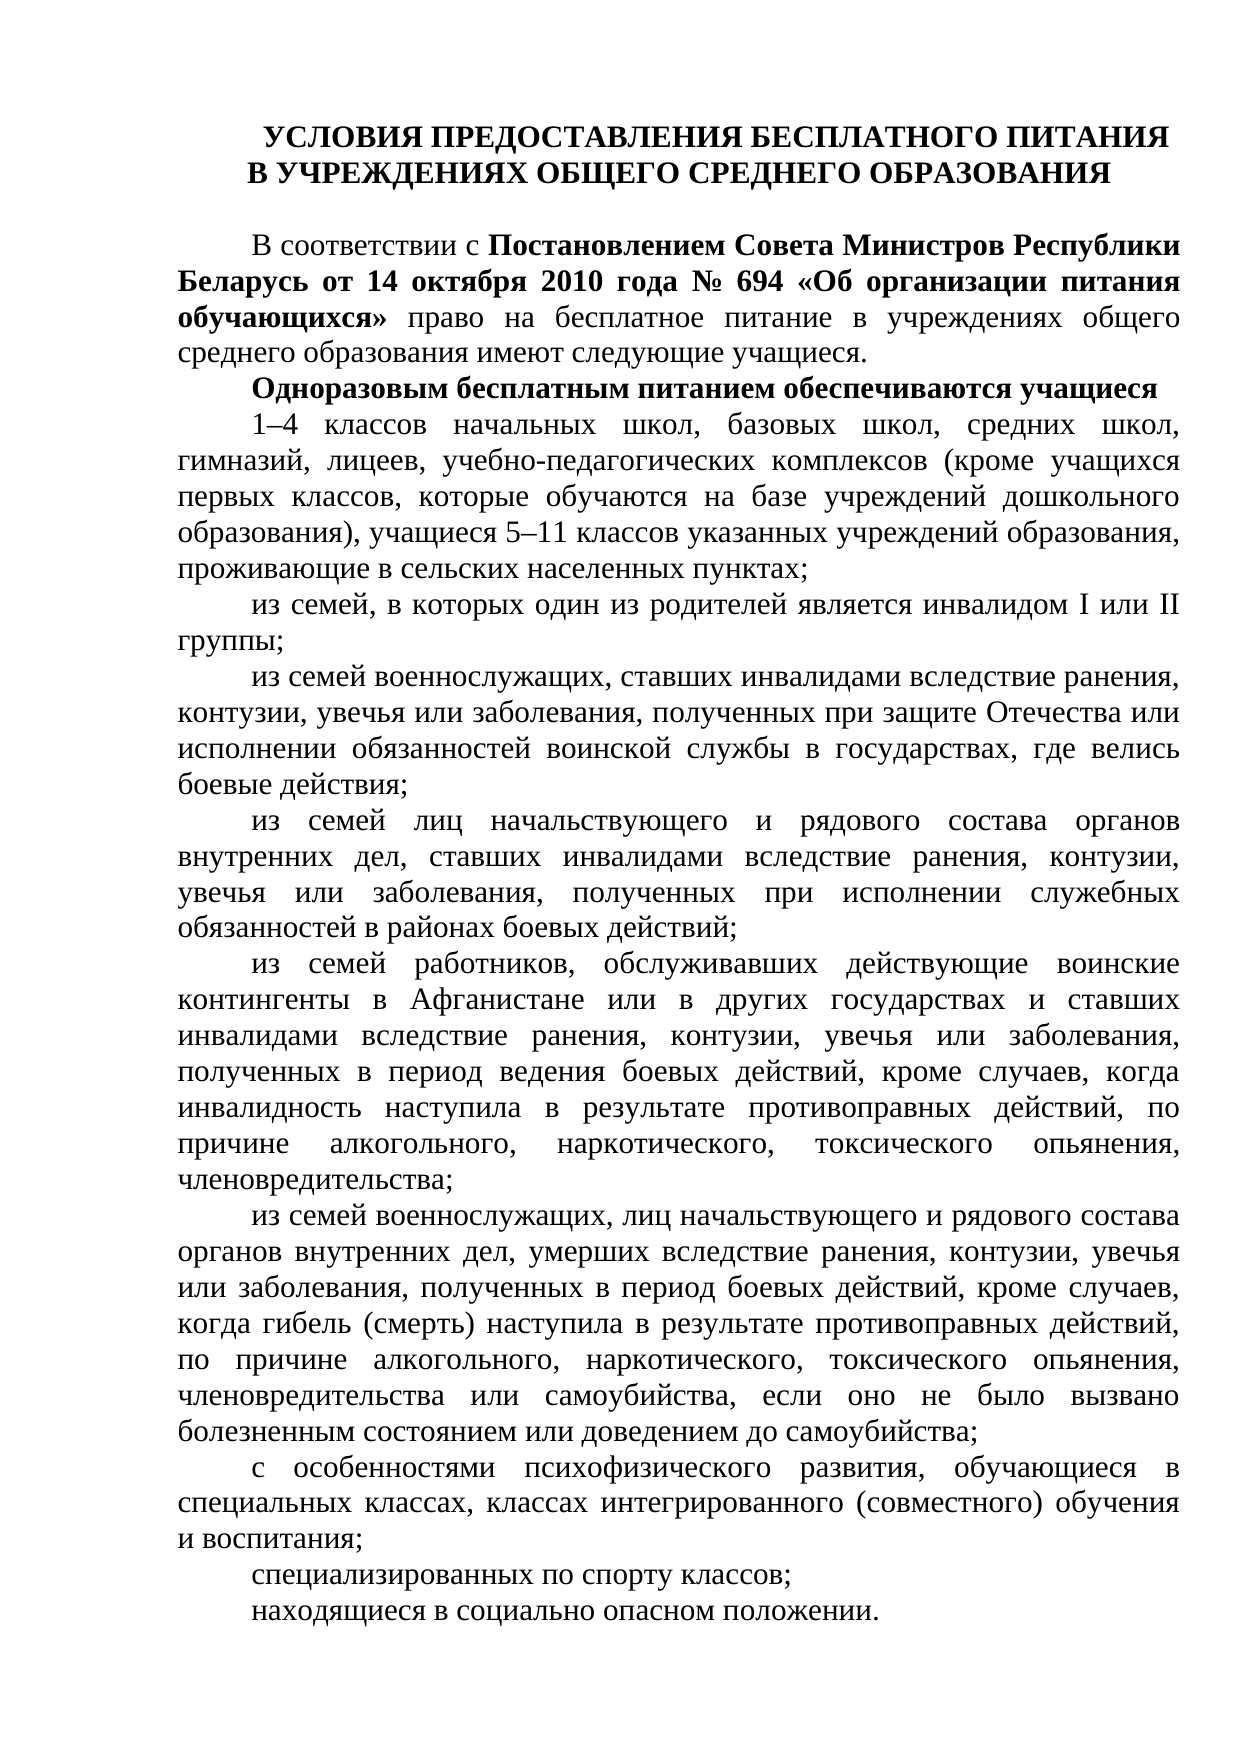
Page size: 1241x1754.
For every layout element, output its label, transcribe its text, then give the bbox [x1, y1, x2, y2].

text из семей работников, обслуживавших действующие воинские контингенты в Афганистане или в других государствах и ставших инвалидами вследствие ранения, контузии, увечья или заболевания, полученных в период ведения боевых действий, кроме случаев, когда инвалидность наступила в результате противоправных действий, по причине алкогольного, наркотического, токсического опьянения, членовредительства; [177, 945, 1181, 1196]
text В соответствии с Постановлением Совета Министров Республики Беларусь от 14 октября 2010 года № 694 «Об организации питания обучающихся» право на бесплатное питание в учреждениях общего среднего образования имеют следующие учащиеся. [177, 226, 1181, 370]
text Одноразовым бесплатным питанием обеспечиваются учащиеся [177, 370, 1181, 406]
text из семей военнослужащих, лиц начальствующего и рядового состава органов внутренних дел, умерших вследствие ранения, контузии, увечья или заболевания, полученных в период боевых действий, кроме случаев, когда гибель (смерть) наступила в результате противоправных действий, по причине алкогольного, наркотического, токсического опьянения, членовредительства или самоубийства, если оно не было вызвано болезненным состоянием или доведением до самоубийства; [177, 1196, 1181, 1448]
text УСЛОВИЯ ПРЕДОСТАВЛЕНИЯ БЕСПЛАТНОГО ПИТАНИЯ В УЧРЕЖДЕНИЯХ ОБЩЕГО СРЕДНЕГО ОБРАЗОВАНИЯ [177, 118, 1181, 190]
text из семей военнослужащих, ставших инвалидами вследствие ранения, контузии, увечья или заболевания, полученных при защите Отечества или исполнении обязанностей воинской службы в государствах, где велись боевые действия; [177, 657, 1181, 801]
text специализированных по спорту классов; [177, 1556, 1181, 1592]
text из семей, в которых один из родителей является инвалидом I или II группы; [177, 585, 1181, 657]
text из семей лиц начальствующего и рядового состава органов внутренних дел, ставших инвалидами вследствие ранения, контузии, увечья или заболевания, полученных при исполнении служебных обязанностей в районах боевых действий; [177, 801, 1181, 945]
text с особенностями психофизического развития, обучающиеся в специальных классах, классах интегрированного (совместного) обучения и воспитания; [177, 1448, 1181, 1556]
text 1–4 классов начальных школ, базовых школ, средних школ, гимназий, лицеев, учебно-педагогических комплексов (кроме учащихся первых классов, которые обучаются на базе учреждений дошкольного образования), учащиеся 5–11 классов указанных учреждений образования, проживающие в сельских населенных пунктах; [177, 406, 1181, 585]
text находящиеся в социально опасном положении. [177, 1592, 1181, 1627]
